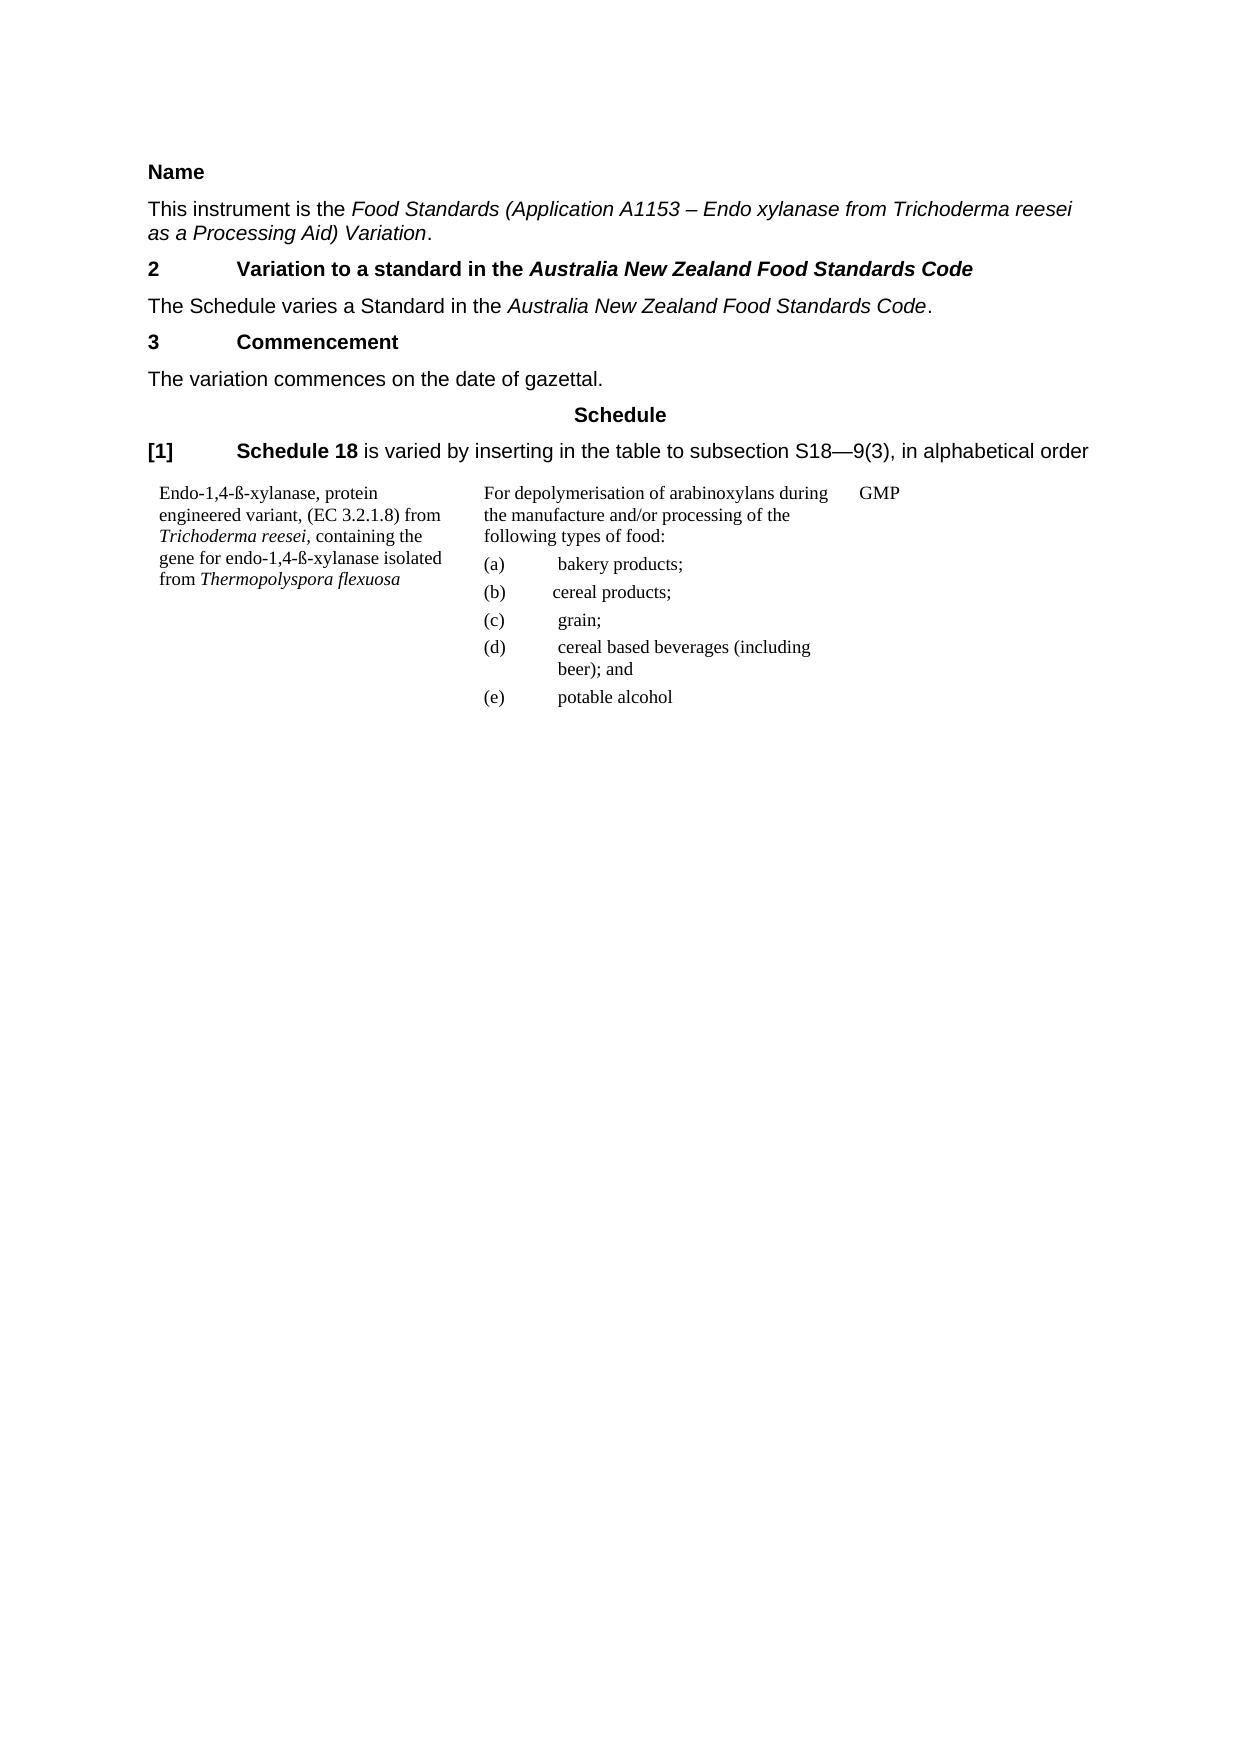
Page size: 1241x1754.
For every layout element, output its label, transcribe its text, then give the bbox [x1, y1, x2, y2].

text The Schedule varies a Standard in the Australia New Zealand Food Standards Code. [148, 293, 1092, 317]
text The variation commences on the date of gazettal. [148, 366, 1092, 390]
text Schedule [148, 403, 1092, 427]
table_header For depolymerisation of arabinoxylans during the manufacture and/or processing of the following types of food: (a) bakery products; (b) cereal products; (c) grain; (d) cereal based beverages (including beer); and (e) potable alcohol [473, 476, 848, 714]
text This instrument is the Food Standards (Application A1153 – Endo xylanase from Trichoderma reesei as a Processing Aid) Variation. [148, 197, 1092, 244]
subtitle 2 Variation to a standard in the Australia New Zealand Food Standards Code [148, 257, 1092, 281]
text [1] Schedule 18 is varied by inserting in the table to subsection S18—9(3), in alphabetical order [148, 439, 1092, 463]
subtitle Name [148, 160, 1092, 184]
subtitle 3 Commencement [148, 330, 1092, 354]
table_header GMP [848, 476, 1093, 714]
table_header Endo-1,4-ß-xylanase, protein engineered variant, (EC 3.2.1.8) from Trichoderma reesei, containing the gene for endo-1,4-ß-xylanase isolated from Thermopolyspora flexuosa [148, 476, 472, 714]
